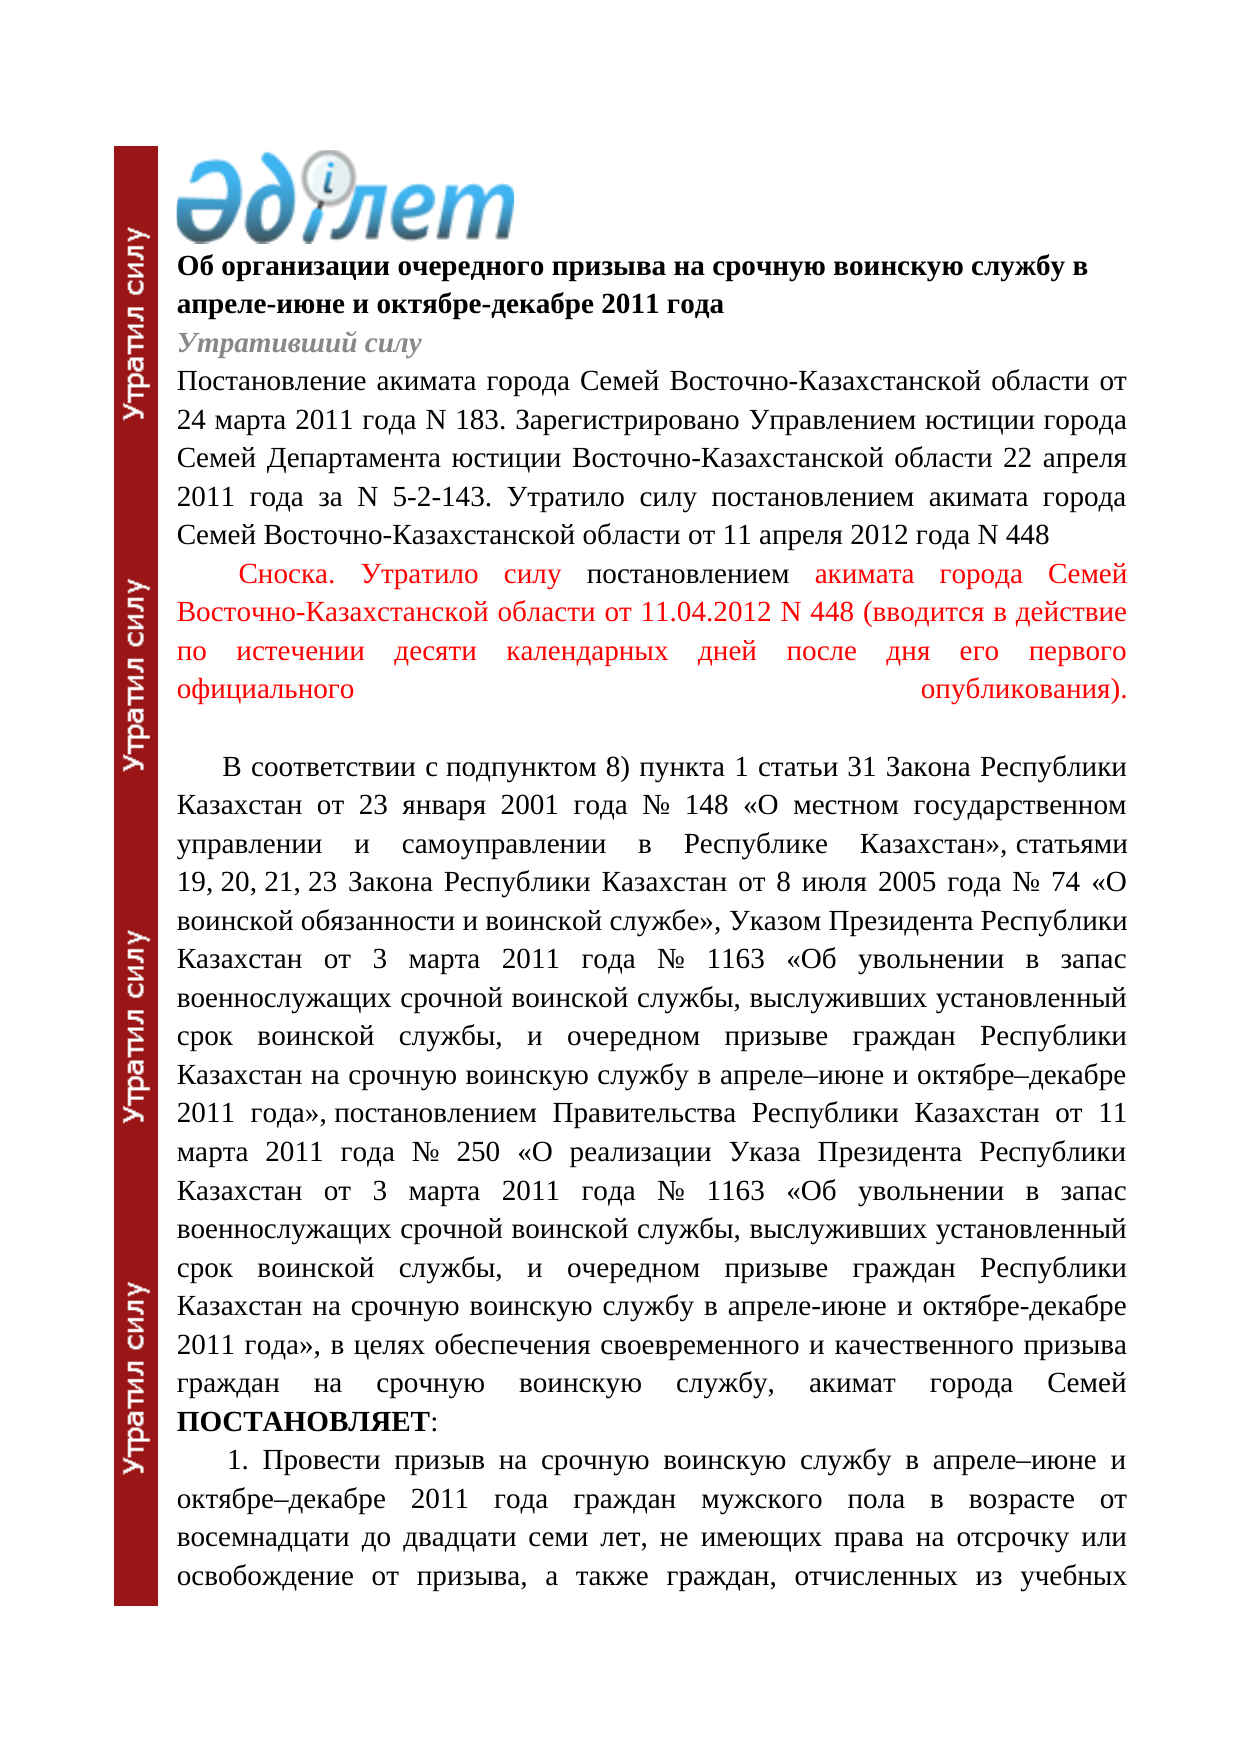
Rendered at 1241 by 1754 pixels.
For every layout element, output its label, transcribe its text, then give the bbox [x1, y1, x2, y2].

picture [114, 551, 158, 556]
picture [114, 146, 158, 248]
picture [176, 150, 515, 244]
text Об организации очередного призыва на срочную воинскую службу в апреле-июне и октябре-декабре 2011 года [112, 248, 1128, 320]
text Утративший силу [112, 325, 1128, 358]
picture [114, 358, 158, 363]
picture [114, 320, 158, 325]
picture [114, 1592, 158, 1606]
text Постановление акимата города Семей Восточно-Казахстанской области от 24 марта 2011 года N 183. Зарегистрировано Управлением юстиции города Семей Департамента юстиции Восточно-Казахстанской области 22 апреля 2011 года за N 5-2-143. Утратило силу постановлением акимата города Семей Восточно-Казахстанской области от 11 апреля 2012 года N 448 [112, 363, 1128, 551]
